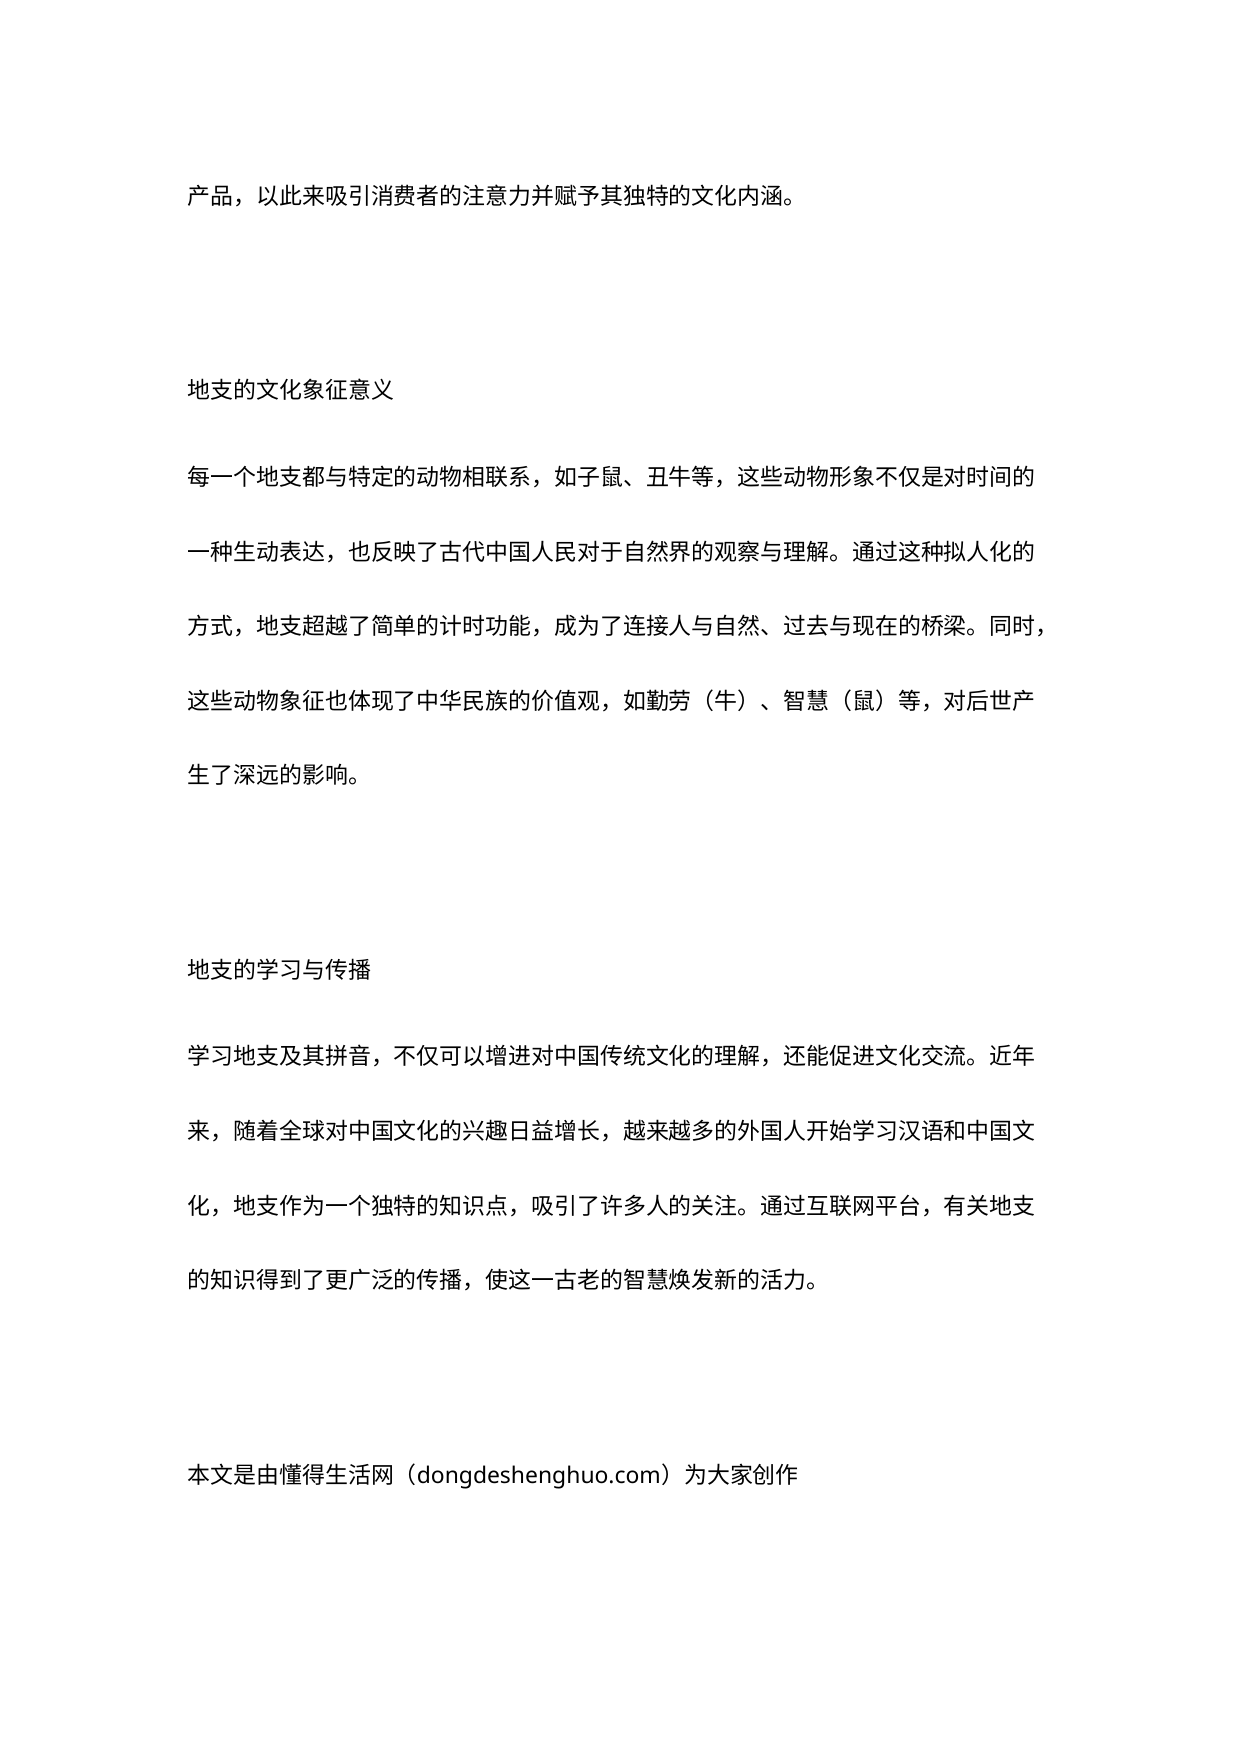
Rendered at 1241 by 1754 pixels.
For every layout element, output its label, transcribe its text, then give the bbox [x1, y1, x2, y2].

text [187, 162, 1053, 227]
text 地支的学习与传播 [187, 936, 1053, 1001]
text 地支的文化象征意义 [187, 356, 1053, 421]
text 每一个地支都与特定的动物相联系，如子鼠、丑牛等，这些动物形象不仅是对时间的一种生动表达，也反映了古代中国人民对于自然界的观察与理解。通过这种拟人化的方式，地支超越了简单的计时功能，成为了连接人与自然、过去与现在的桥梁。同时，这些动物象征也体现了中华民族的价值观，如勤劳（牛）、智慧（鼠）等，对后世产生了深远的影响。 [187, 443, 1053, 807]
text 学习地支及其拼音，不仅可以增进对中国传统文化的理解，还能促进文化交流。近年来，随着全球对中国文化的兴趣日益增长，越来越多的外国人开始学习汉语和中国文化，地支作为一个独特的知识点，吸引了许多人的关注。通过互联网平台，有关地支的知识得到了更广泛的传播，使这一古老的智慧焕发新的活力。 [187, 1022, 1053, 1311]
text 本文是由懂得生活网（dongdeshenghuo.com）为大家创作 [187, 1441, 1053, 1506]
